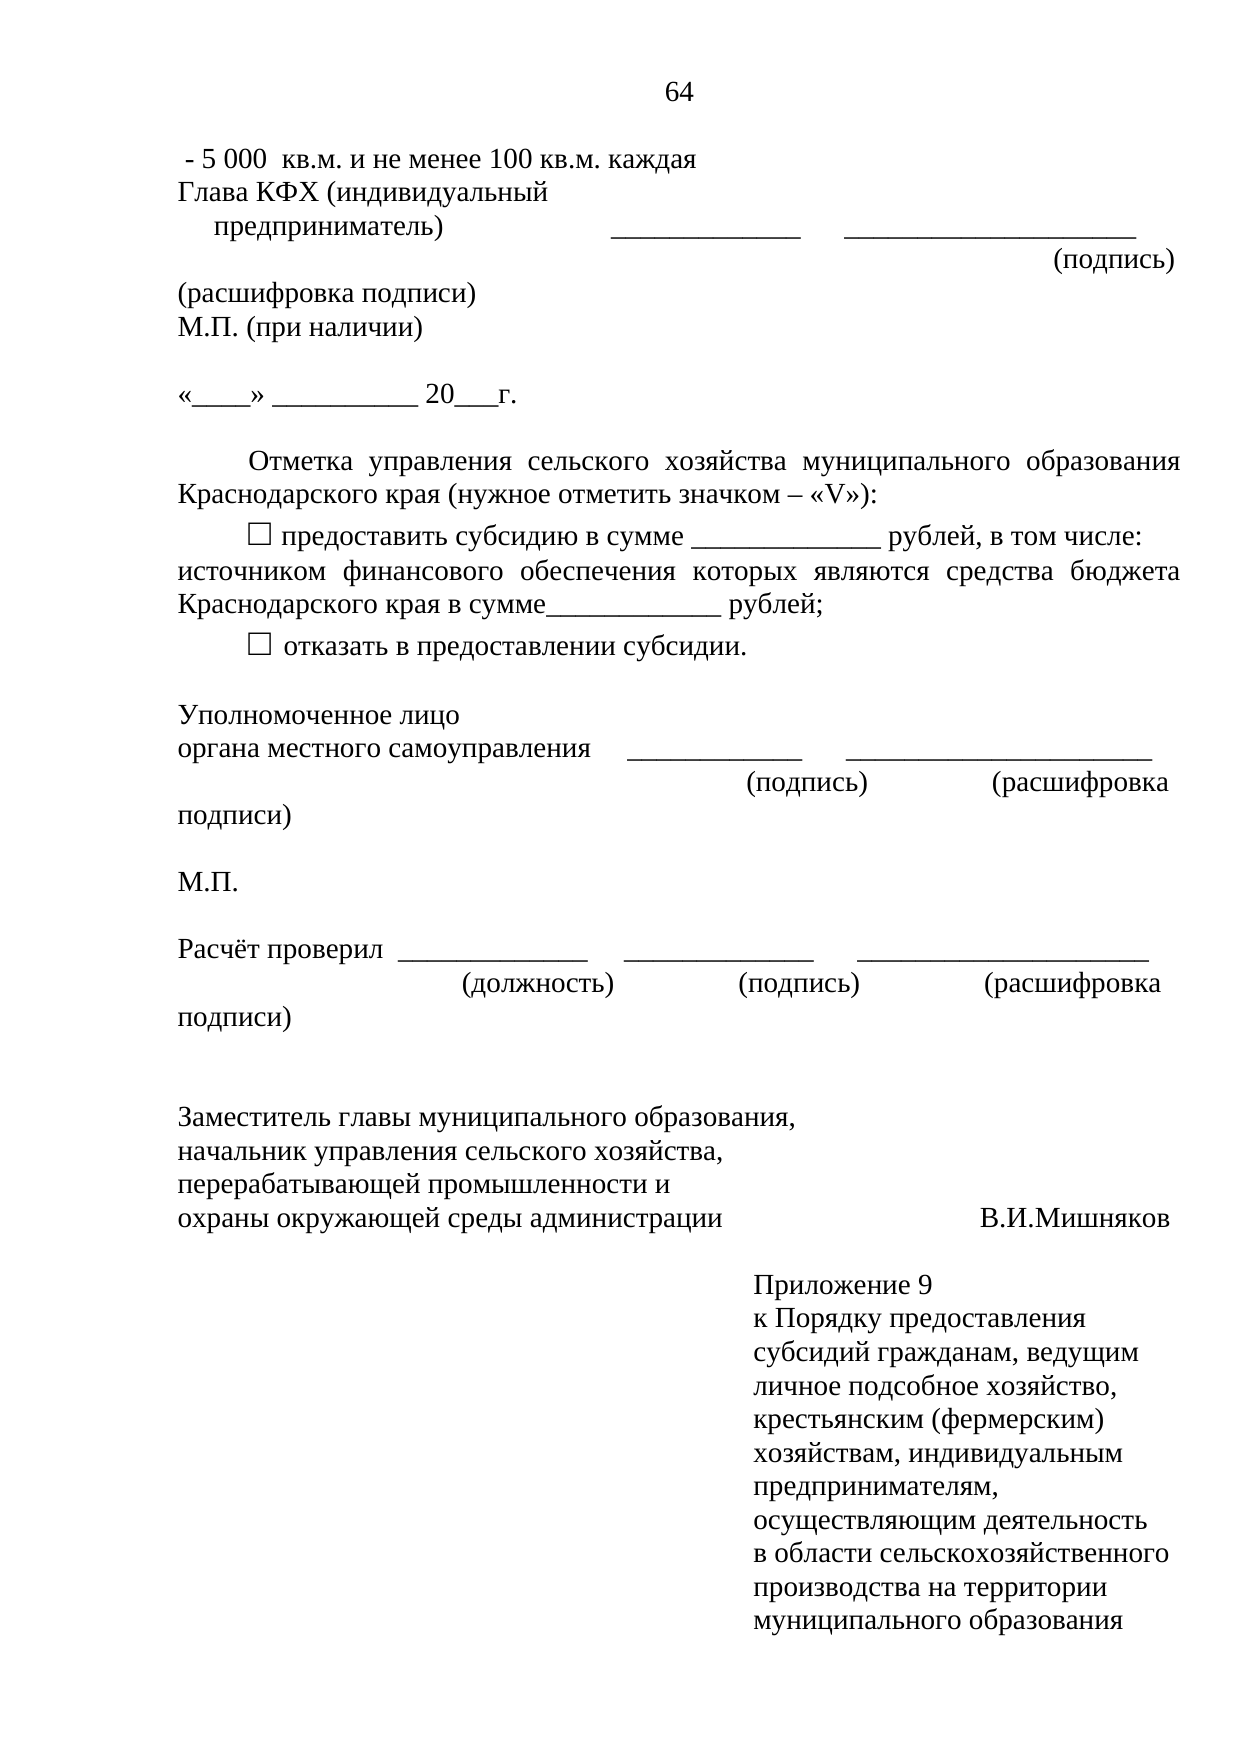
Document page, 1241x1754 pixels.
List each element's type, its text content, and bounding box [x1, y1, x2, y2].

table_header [753, 1267, 1186, 1636]
text (подпись) (расшифровка подписи) [177, 242, 1181, 309]
text М.П. (при наличии) [177, 309, 1181, 342]
text «____» __________ 20___г. [177, 376, 1181, 409]
text □ отказать в предоставлении субсидии. [177, 620, 1181, 663]
text Расчёт проверил _____________ _____________ ____________________ [177, 932, 1181, 965]
text - 5 000 кв.м. и не менее 100 кв.м. каждая [177, 141, 1181, 174]
text органа местного самоуправления ____________ _____________________ [177, 730, 1181, 764]
text Уполномоченное лицо [177, 697, 1181, 730]
text Глава КФХ (индивидуальный [177, 174, 1181, 208]
text Отметка управления сельского хозяйства муниципального образования Краснодарского края (нужное отметить значком – «V»): [177, 443, 1181, 510]
text предприниматель) _____________ ____________________ [177, 208, 1181, 242]
text источником финансового обеспечения которых являются средства бюджета Краснодарского края в сумме____________ рублей; [177, 553, 1181, 620]
text Заместитель главы муниципального образования, [177, 1099, 1181, 1133]
text перерабатывающей промышленности и [177, 1166, 1181, 1200]
text начальник управления сельского хозяйства, [177, 1133, 1181, 1166]
text □ предоставить субсидию в сумме _____________ рублей, в том числе: [177, 510, 1181, 553]
text (должность) (подпись) (расшифровка подписи) [177, 965, 1181, 1032]
text (подпись) (расшифровка подписи) [177, 764, 1181, 831]
text М.П. [177, 864, 1181, 898]
text охраны окружающей среды администрации В.И.Мишняков [177, 1200, 1181, 1233]
